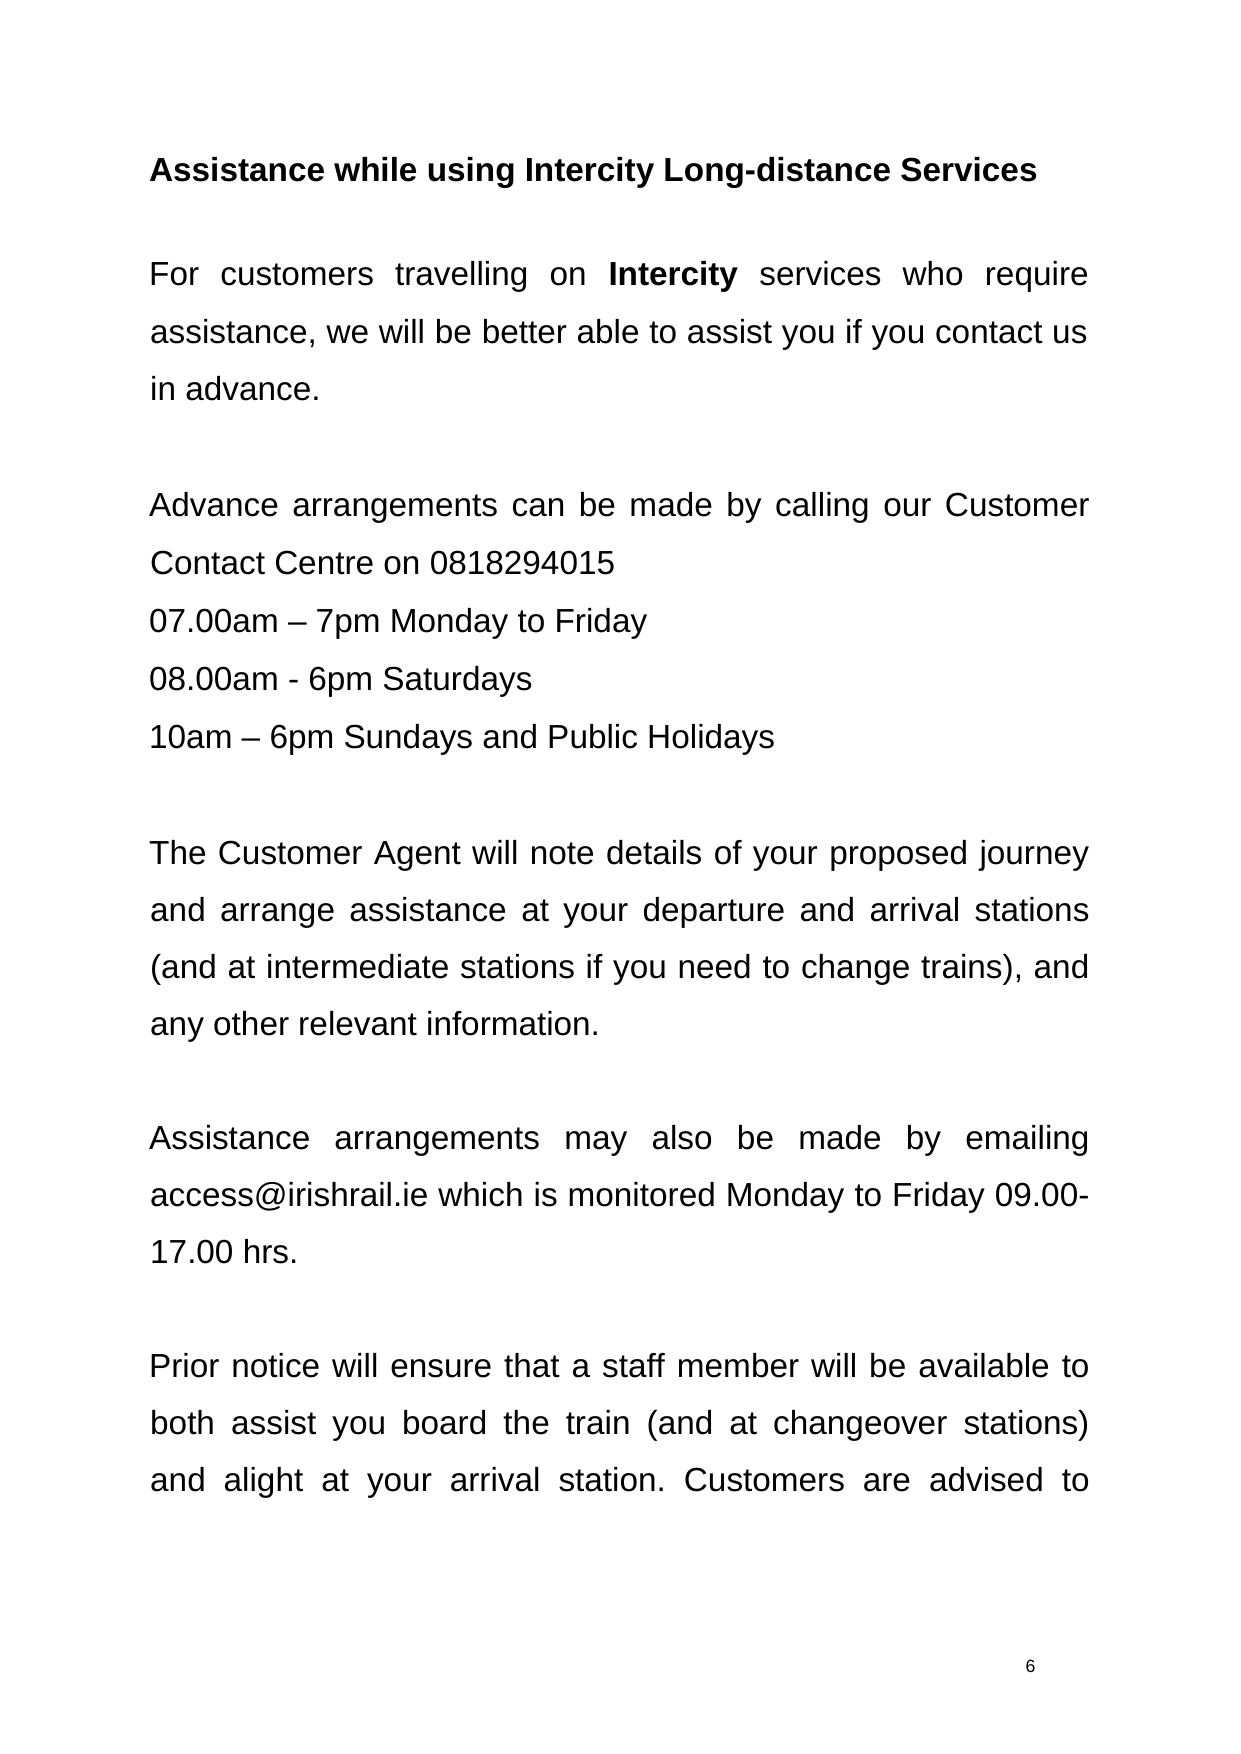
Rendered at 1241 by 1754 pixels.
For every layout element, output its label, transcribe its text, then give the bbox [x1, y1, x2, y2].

text 08.00am - 6pm Saturdays [149, 659, 1090, 697]
text 07.00am – 7pm Monday to Friday [149, 601, 1090, 639]
text Assistance while using Intercity Long-distance Services [149, 150, 1089, 188]
text The Customer Agent will note details of your proposed journey and arrange assistance at your departure and arrival stations (and at intermediate stations if you need to change trains), and any other relevant information. [149, 833, 1090, 1042]
text 10am – 6pm Sundays and Public Holidays [149, 717, 1090, 755]
text Assistance arrangements may also be made by emailing access@irishrail.ie which is monitored Monday to Friday 09.00-17.00 hrs. [149, 1118, 1090, 1270]
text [149, 1347, 1090, 1499]
text For customers travelling on Intercity services who require assistance, we will be better able to assist you if you contact us in advance. [149, 254, 1089, 408]
text Advance arrangements can be made by calling our Customer Contact Centre on 0818294015 [149, 485, 1090, 581]
